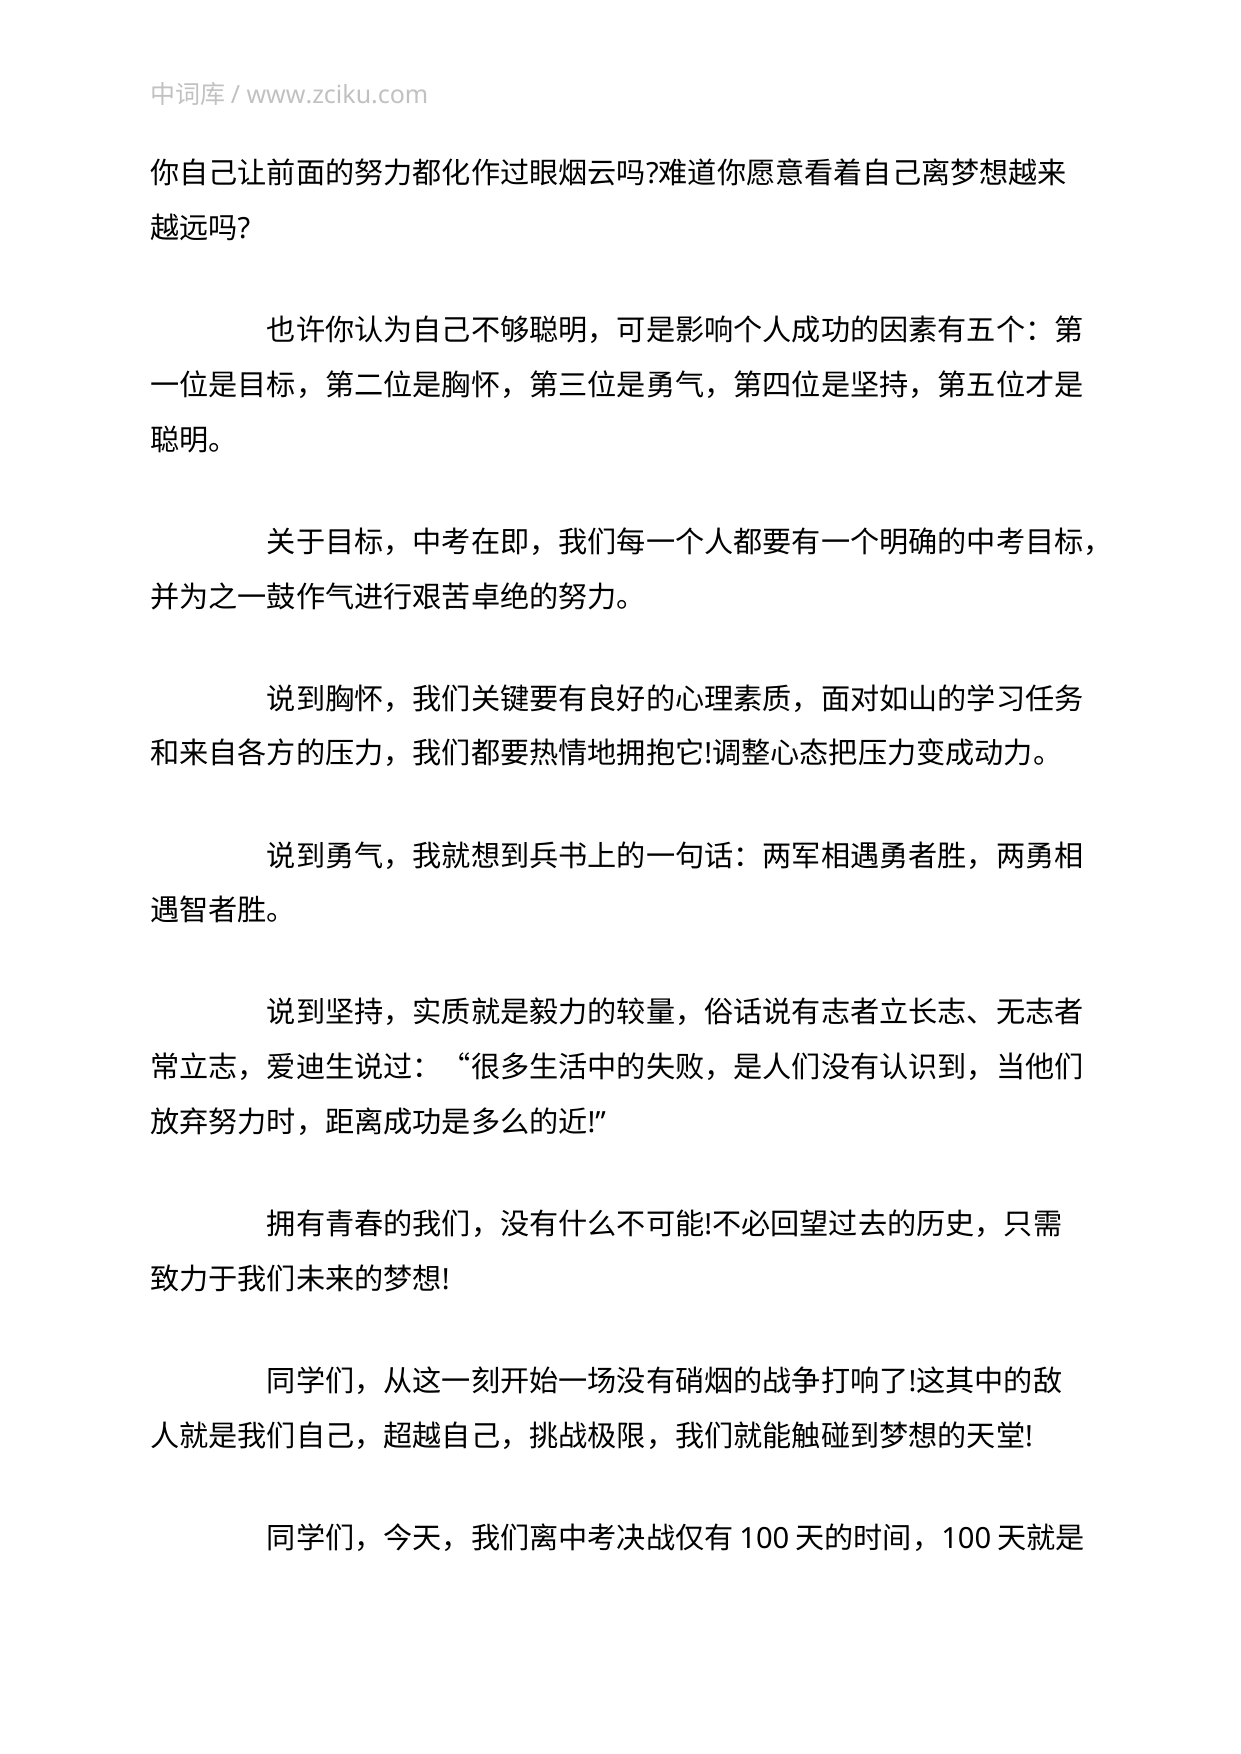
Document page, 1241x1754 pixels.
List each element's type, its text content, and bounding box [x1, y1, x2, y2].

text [150, 150, 1090, 247]
text 也许你认为自己不够聪明，可是影响个人成功的因素有五个：第一位是目标，第二位是胸怀，第三位是勇气，第四位是坚持，第五位才是聪明。 [150, 307, 1090, 459]
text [150, 1514, 1090, 1557]
text 关于目标，中考在即，我们每一个人都要有一个明确的中考目标，并为之一鼓作气进行艰苦卓绝的努力。 [150, 518, 1090, 616]
text 同学们，从这一刻开始一场没有硝烟的战争打响了!这其中的敌人就是我们自己，超越自己，挑战极限，我们就能触碰到梦想的天堂! [150, 1357, 1090, 1455]
text 说到坚持，实质就是毅力的较量，俗话说有志者立长志、无志者常立志，爱迪生说过：“很多生活中的失败，是人们没有认识到，当他们放弃努力时，距离成功是多么的近!” [150, 989, 1090, 1141]
text 说到胸怀，我们关键要有良好的心理素质，面对如山的学习任务和来自各方的压力，我们都要热情地拥抱它!调整心态把压力变成动力。 [150, 675, 1090, 772]
text 拥有青春的我们，没有什么不可能!不必回望过去的历史，只需致力于我们未来的梦想! [150, 1201, 1090, 1298]
text 说到勇气，我就想到兵书上的一句话：两军相遇勇者胜，两勇相遇智者胜。 [150, 832, 1090, 929]
